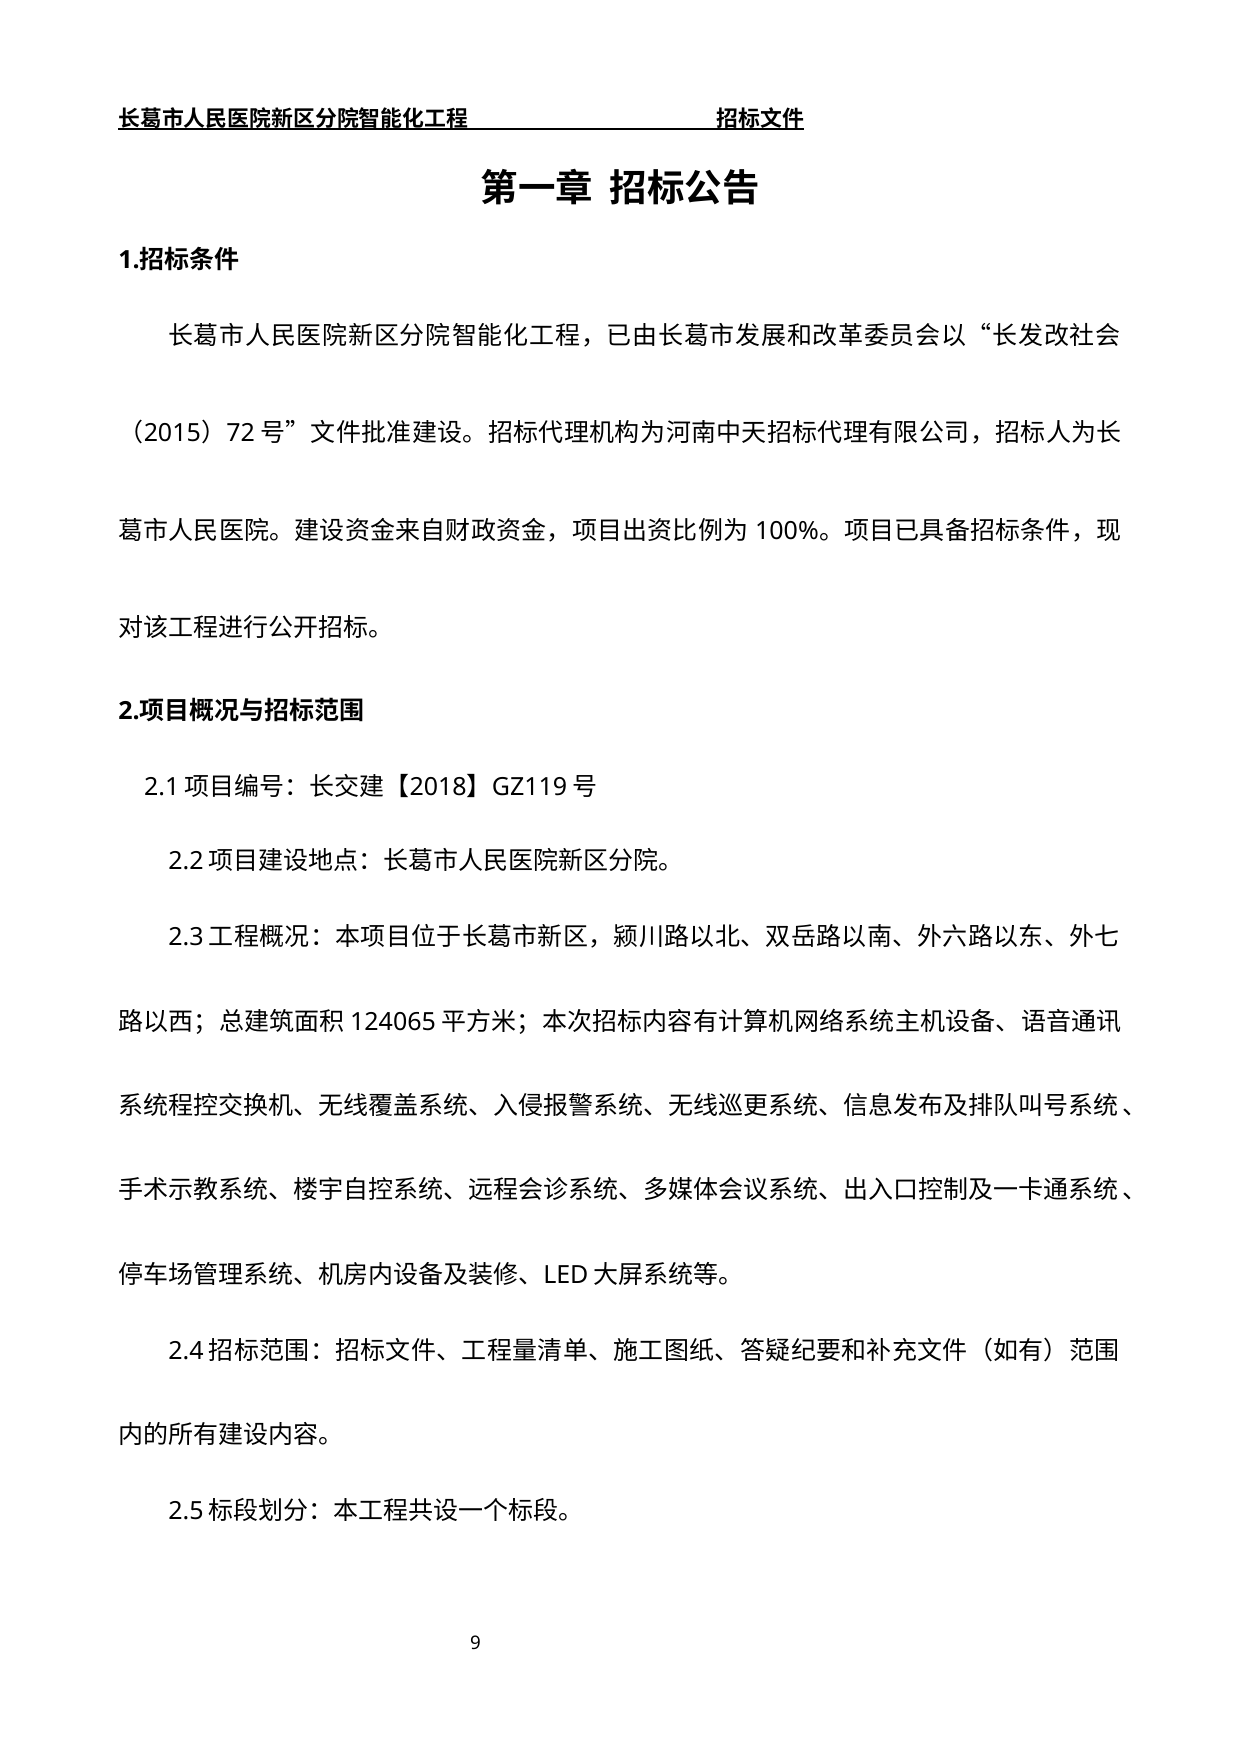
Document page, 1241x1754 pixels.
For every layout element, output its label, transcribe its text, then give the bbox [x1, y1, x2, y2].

text 2.5标段划分：本工程共设一个标段。 [118, 1476, 1122, 1541]
text 第一章 招标公告 [118, 158, 1122, 212]
text 2.2项目建设地点：长葛市人民医院新区分院。 [118, 826, 1122, 891]
text 1.招标条件 [118, 225, 1122, 290]
text 2.1项目编号：长交建【2018】GZ119号 [118, 752, 1122, 817]
text 2.项目概况与招标范围 [118, 676, 1122, 741]
text 2.3工程概况：本项目位于长葛市新区，颍川路以北、双岳路以南、外六路以东、外七路以西；总建筑面积124065平方米；本次招标内容有计算机网络系统主机设备、语音通讯系统程控交换机、无线覆盖系统、入侵报警系统、无线巡更系统、信息发布及排队叫号系统、手术示教系统、楼宇自控系统、远程会诊系统、多媒体会议系统、出入口控制及一卡通系统、停车场管理系统、机房内设备及装修、LED大屏系统等。 [118, 902, 1122, 1305]
text 2.4招标范围：招标文件、工程量清单、施工图纸、答疑纪要和补充文件（如有）范围内的所有建设内容。 [118, 1316, 1122, 1465]
text 长葛市人民医院新区分院智能化工程，已由长葛市发展和改革委员会以“长发改社会（2015）72号”文件批准建设。招标代理机构为河南中天招标代理有限公司，招标人为长葛市人民医院。建设资金来自财政资金，项目出资比例为100%。项目已具备招标条件，现对该工程进行公开招标。 [118, 301, 1122, 658]
